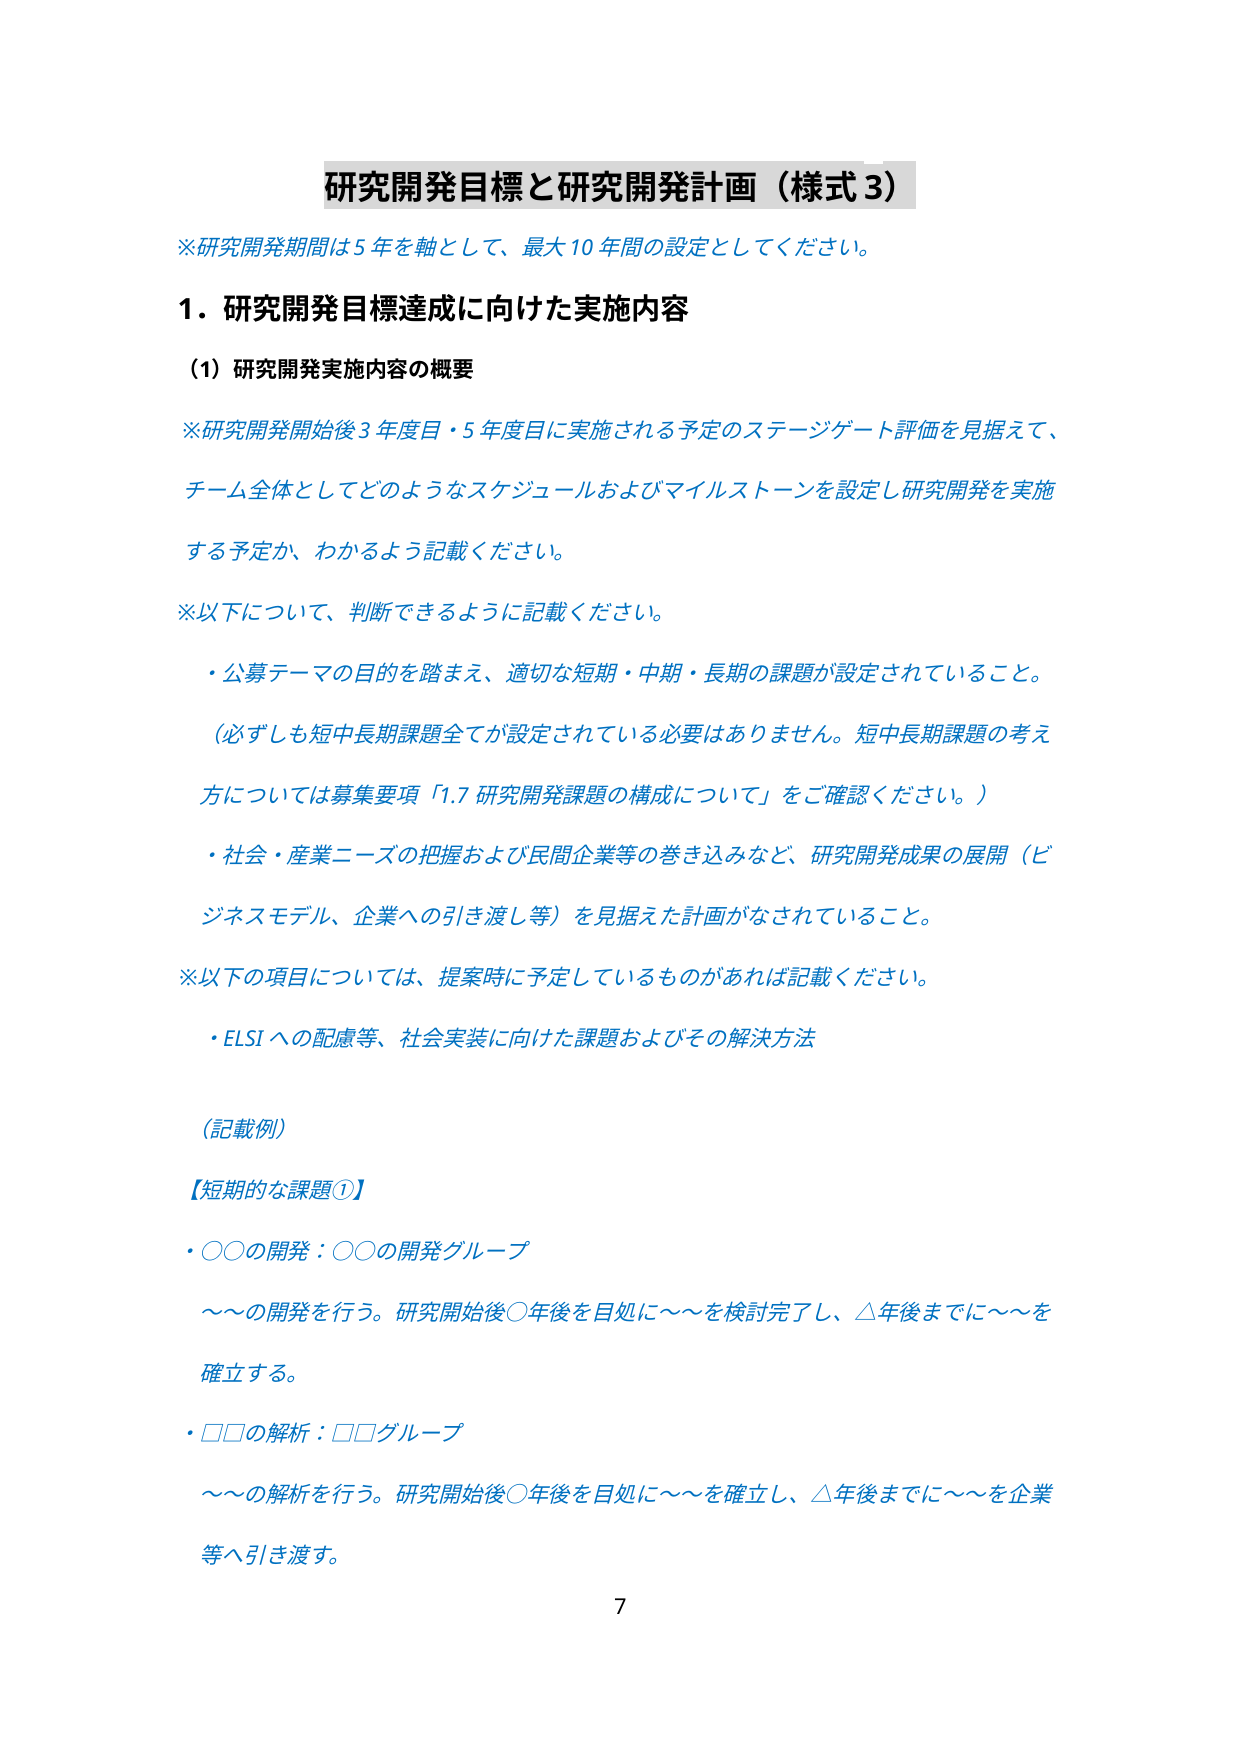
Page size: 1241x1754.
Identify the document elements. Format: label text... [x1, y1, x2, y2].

text ・ELSIへの配慮等、社会実装に向けた課題およびその解決方法 [179, 1006, 1063, 1067]
text ※以下について、判断できるように記載ください。 [177, 581, 1063, 641]
text ※以下の項目については、提案時に予定しているものがあれば記載ください。 [179, 946, 1063, 1006]
text ・□□の解析：□□グループ [177, 1402, 1063, 1463]
text ・社会・産業ニーズの把握および民間企業等の巻き込みなど、研究開発成果の展開（ビジネスモデル、企業への引き渡し等）を見据えた計画がなされていること。 [199, 824, 1063, 946]
text ～～の開発を行う。研究開始後○年後を目処に～～を検討完了し、△年後までに～～を確立する。 [177, 1280, 1063, 1402]
text （1）研究開発実施内容の概要 [177, 337, 1063, 398]
text ・○○の開発：○○の開発グループ [177, 1219, 1063, 1280]
text ～～の解析を行う。研究開始後○年後を目処に～～を確立し、△年後までに～～を企業等へ引き渡す。 [177, 1463, 1063, 1584]
text 1．研究開発目標達成に向けた実施内容 [177, 276, 1063, 337]
title 研究開発目標と研究開発計画（様式3） [177, 155, 1063, 216]
text （記載例） [187, 1098, 1063, 1158]
text ※研究開発開始後3年度目・5年度目に実施される予定のステージゲート評価を見据えて、チーム全体としてどのようなスケジュールおよびマイルストーンを設定し研究開発を実施する予定か、わかるよう記載ください。 [182, 398, 1063, 581]
text ※研究開発期間は5年を軸として、最大10年間の設定としてください。 [177, 216, 1063, 276]
text 【短期的な課題①】 [177, 1158, 1063, 1219]
text ・公募テーマの目的を踏まえ、適切な短期・中期・長期の課題が設定されていること。（必ずしも短中長期課題全てが設定されている必要はありません。短中長期課題の考え方については募集要項「1.7 研究開発課題の構成について」をご確認ください。） [199, 641, 1063, 824]
